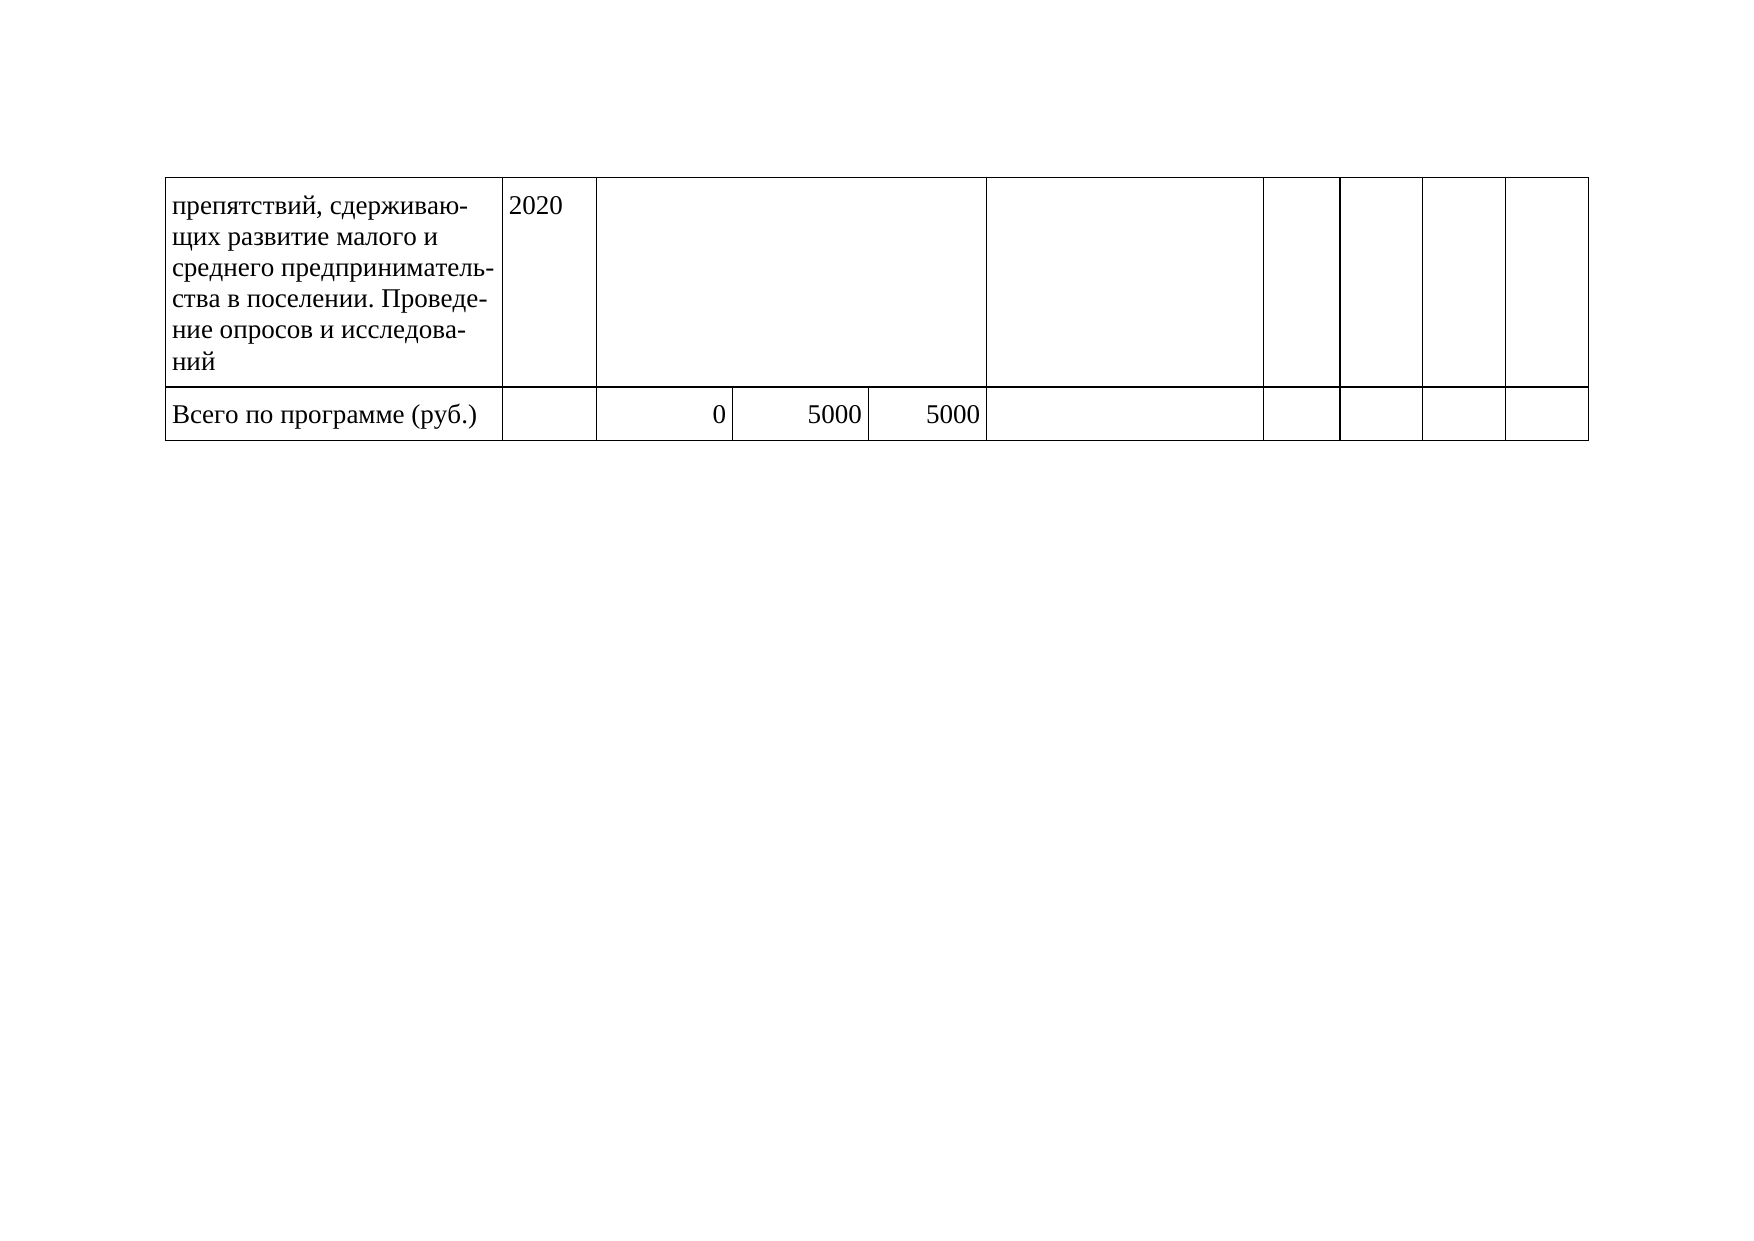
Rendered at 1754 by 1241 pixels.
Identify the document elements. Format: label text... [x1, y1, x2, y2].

table_cell [1506, 388, 1588, 440]
table_cell [1341, 178, 1422, 386]
table_cell [503, 388, 596, 440]
table_cell [1423, 388, 1505, 440]
table_cell 5000 [733, 388, 868, 440]
table_cell [1506, 178, 1588, 386]
table_cell [987, 388, 1263, 440]
table_cell 5000 [869, 388, 986, 440]
table_cell [1341, 388, 1422, 440]
table_cell [1264, 178, 1339, 386]
table_cell Всего по программе (руб.) [166, 388, 502, 440]
table_cell [1264, 388, 1339, 440]
table_cell [1423, 178, 1505, 386]
table_cell 2018 - 2020 [503, 178, 596, 386]
table_cell [987, 178, 1263, 386]
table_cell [166, 178, 502, 386]
table_cell 0 [597, 388, 732, 440]
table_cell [597, 178, 986, 386]
